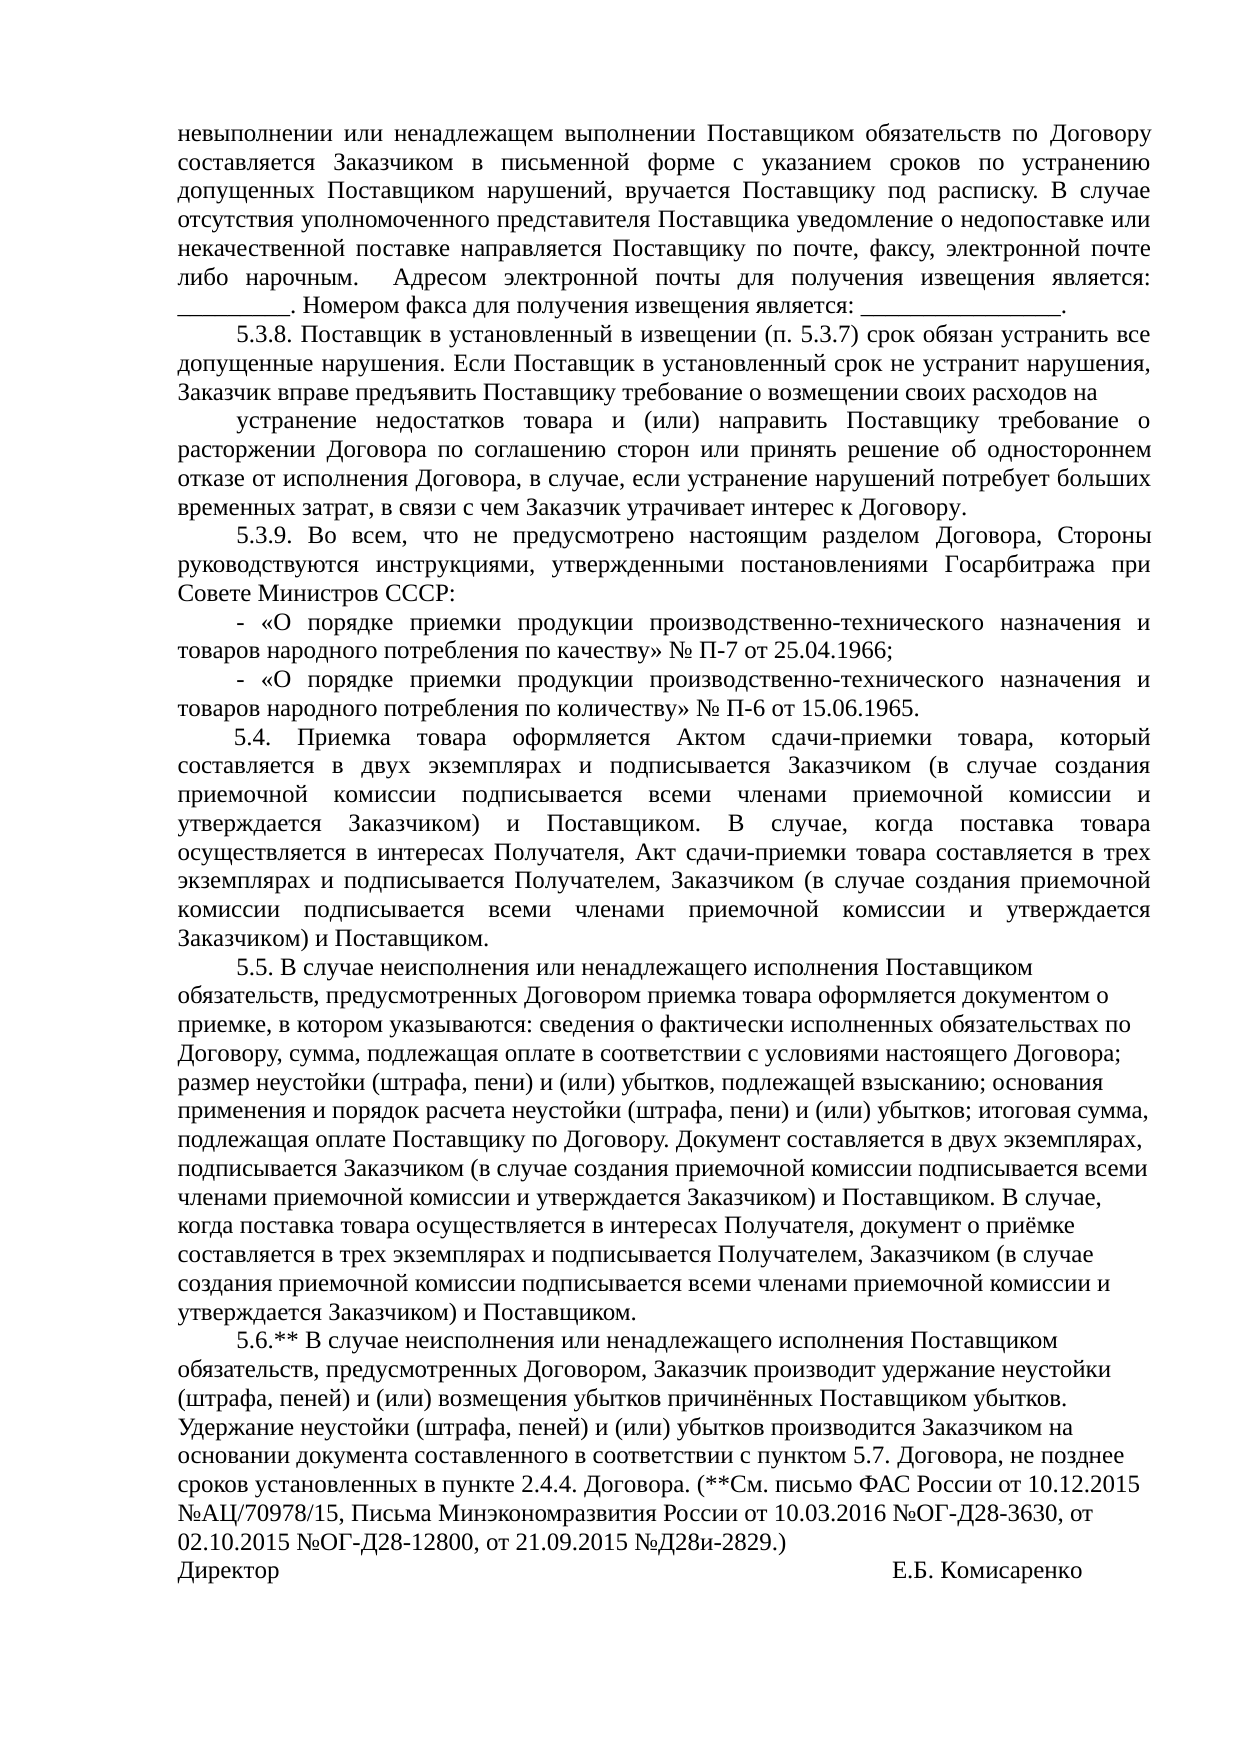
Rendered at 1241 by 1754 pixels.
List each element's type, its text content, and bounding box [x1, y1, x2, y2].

text невыполнении или ненадлежащем выполнении Поставщиком обязательств по Договору составляется Заказчиком в письменной форме с указанием сроков по устранению допущенных Поставщиком нарушений, вручается Поставщику под расписку. В случае отсутствия уполномоченного представителя Поставщика уведомление о недопоставке или некачественной поставке направляется Поставщику по почте, факсу, электронной почте либо нарочным. Адресом электронной почты для получения извещения является: _________. Номером факса для получения извещения является: ________________. [177, 118, 1152, 319]
text устранение недостатков товара и (или) направить Поставщику требование о расторжении Договора по соглашению сторон или принять решение об одностороннем отказе от исполнения Договора, в случае, если устранение нарушений потребует больших временных затрат, в связи с чем Заказчик утрачивает интерес к Договору. [177, 406, 1152, 521]
text - «О порядке приемки продукции производственно-технического назначения и товаров народного потребления по количеству» № П-6 от 15.06.1965. [177, 664, 1152, 722]
text 5.3.8. Поставщик в установленный в извещении (п. 5.3.7) срок обязан устранить все допущенные нарушения. Если Поставщик в установленный срок не устранит нарушения, Заказчик вправе предъявить Поставщику требование о возмещении своих расходов на [177, 319, 1152, 406]
text 5.3.9. Во всем, что не предусмотрено настоящим разделом Договора, Стороны руководствуются инструкциями, утвержденными постановлениями Госарбитража при Совете Министров СССР: [177, 521, 1152, 607]
text 5.6.** В случае неисполнения или ненадлежащего исполнения Поставщиком обязательств, предусмотренных Договором, Заказчик производит удержание неустойки (штрафа, пеней) и (или) возмещения убытков причинённых Поставщиком убытков. Удержание неустойки (штрафа, пеней) и (или) убытков производится Заказчиком на основании документа составленного в соответствии с пунктом 5.7. Договора, не позднее сроков установленных в пункте 2.4.4. Договора. (**См. письмо ФАС России от 10.12.2015 №АЦ/70978/15, Письма Минэкономразвития России от 10.03.2016 №ОГ-Д28-3630, от 02.10.2015 №ОГ-Д28-12800, от 21.09.2015 №Д28и-2829.) [177, 1326, 1152, 1556]
text Директор Е.Б. Комисаренко [177, 1556, 1152, 1584]
text 5.4. Приемка товара оформляется Актом сдачи-приемки товара, который составляется в двух экземплярах и подписывается Заказчиком (в случае создания приемочной комиссии подписывается всеми членами приемочной комиссии и утверждается Заказчиком) и Поставщиком. В случае, когда поставка товара осуществляется в интересах Получателя, Акт сдачи-приемки товара составляется в трех экземплярах и подписывается Получателем, Заказчиком (в случае создания приемочной комиссии подписывается всеми членами приемочной комиссии и утверждается Заказчиком) и Поставщиком. [177, 722, 1152, 952]
text 5.5. В случае неисполнения или ненадлежащего исполнения Поставщиком обязательств, предусмотренных Договором приемка товара оформляется документом о приемке, в котором указываются: сведения о фактически исполненных обязательствах по Договору, сумма, подлежащая оплате в соответствии с условиями настоящего Договора; размер неустойки (штрафа, пени) и (или) убытков, подлежащей взысканию; основания применения и порядок расчета неустойки (штрафа, пени) и (или) убытков; итоговая сумма, подлежащая оплате Поставщику по Договору. Документ составляется в двух экземплярах, подписывается Заказчиком (в случае создания приемочной комиссии подписывается всеми членами приемочной комиссии и утверждается Заказчиком) и Поставщиком. В случае, когда поставка товара осуществляется в интересах Получателя, документ о приёмке составляется в трех экземплярах и подписывается Получателем, Заказчиком (в случае создания приемочной комиссии подписывается всеми членами приемочной комиссии и утверждается Заказчиком) и Поставщиком. [177, 952, 1152, 1326]
text - «О порядке приемки продукции производственно-технического назначения и товаров народного потребления по качеству» № П-7 от 25.04.1966; [177, 607, 1152, 664]
